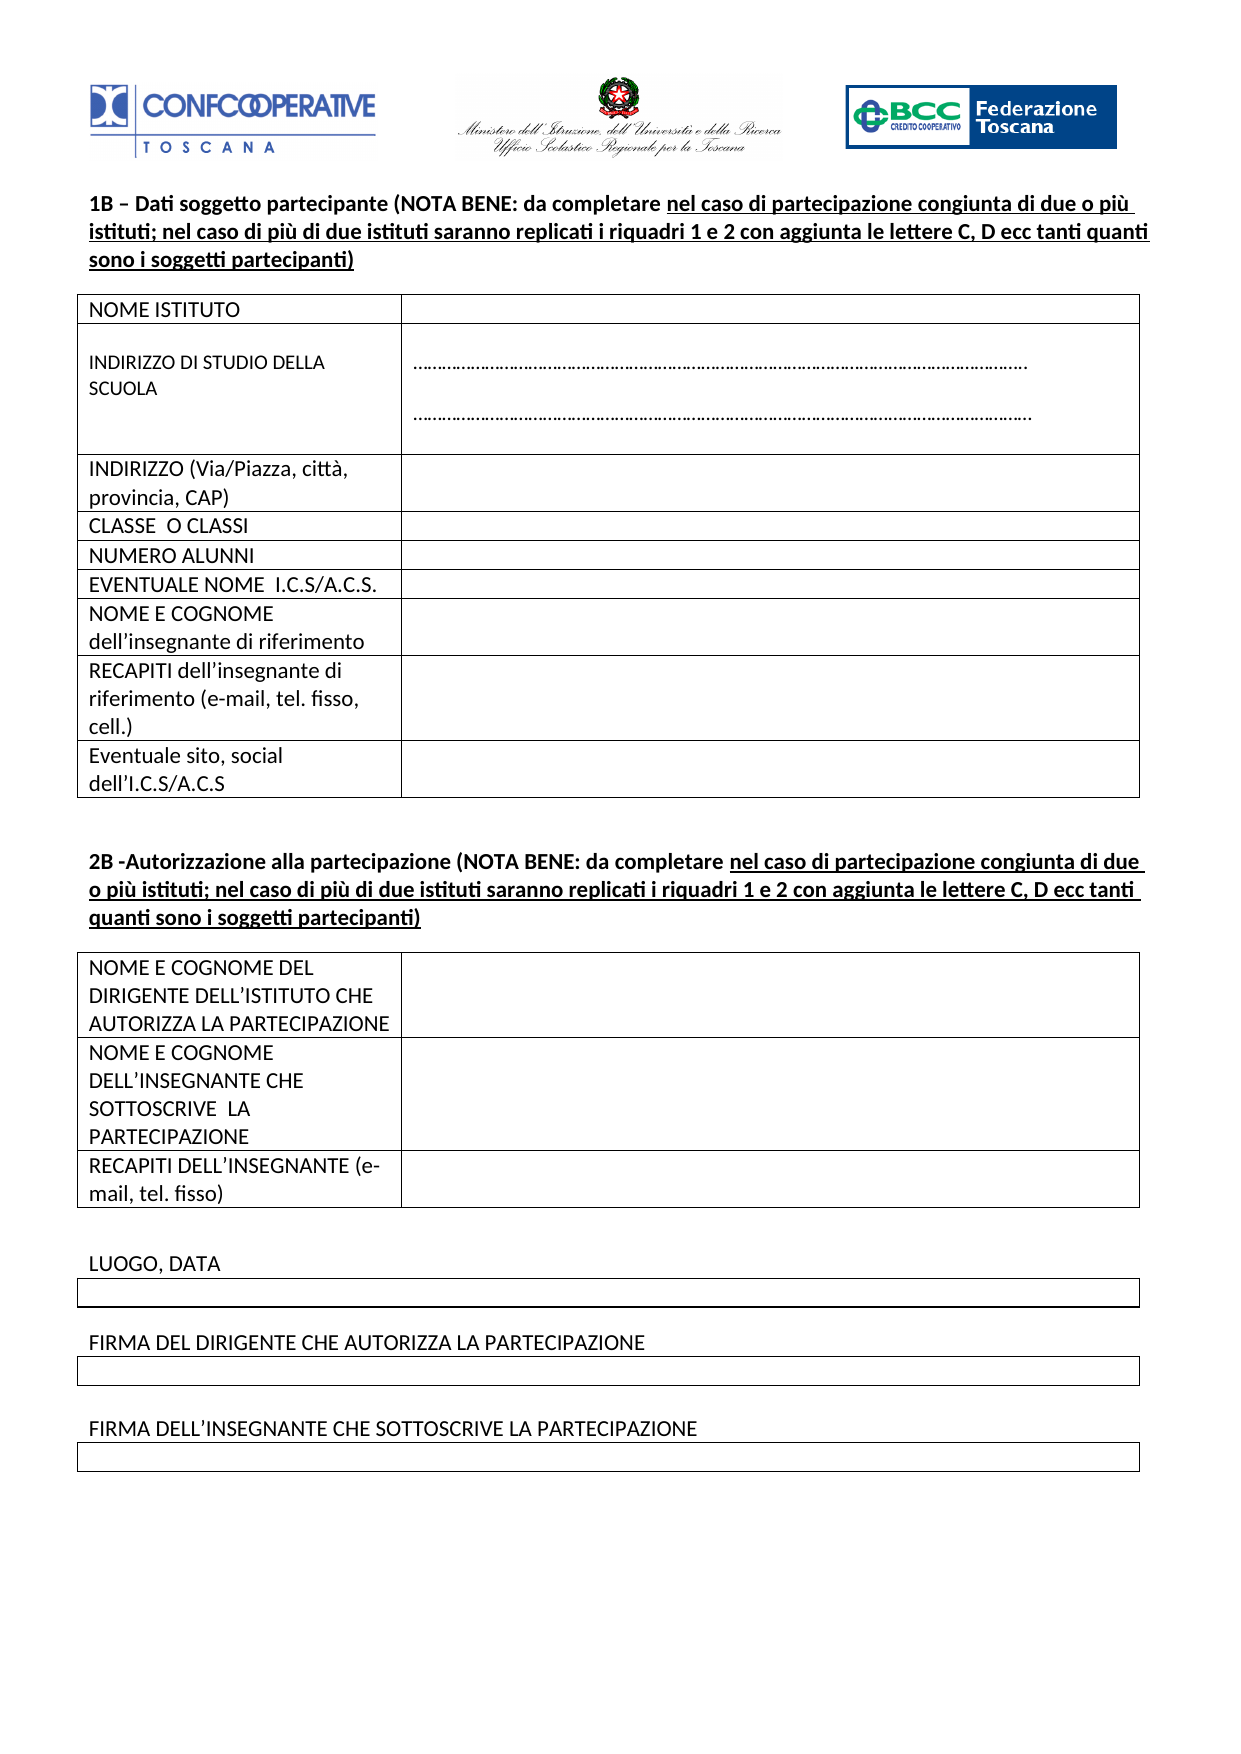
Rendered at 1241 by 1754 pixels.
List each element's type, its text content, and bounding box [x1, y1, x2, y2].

table_cell [402, 570, 1139, 598]
table_cell INDIRIZZO DI STUDIO DELLA SCUOLA [78, 324, 401, 453]
table_header [78, 1357, 1139, 1385]
table_cell [402, 512, 1139, 540]
table_header NOME ISTITUTO [78, 295, 401, 323]
table_cell Eventuale sito, social dell’I.C.S/A.C.S [78, 741, 401, 797]
table_header [402, 295, 1139, 323]
table_header [402, 953, 1139, 1037]
table_cell NUMERO ALUNNI [78, 541, 401, 569]
table_cell RECAPITI DELL’INSEGNANTE (e-mail, tel. fisso) [78, 1151, 401, 1207]
text FIRMA DELL’INSEGNANTE CHE SOTTOSCRIVE LA PARTECIPAZIONE [89, 1414, 1152, 1442]
table_cell [402, 541, 1139, 569]
table_cell [402, 1038, 1139, 1150]
text 2B -Autorizzazione alla partecipazione (NOTA BENE: da completare nel caso di partecipazione congiunta di due o più istituti; nel caso di più di due istituti saranno replicati i riquadri 1 e 2 con aggiunta le lettere C, D ecc tanti quanti sono i soggetti partecipanti) [89, 847, 1152, 931]
text FIRMA DEL DIRIGENTE CHE AUTORIZZA LA PARTECIPAZIONE [89, 1328, 1152, 1356]
table_cell INDIRIZZO (Via/Piazza, città, provincia, CAP) [78, 455, 401, 511]
table_cell ……………………………………………………………………………………………………………….. ………………………………………………………………………………………………………………… [402, 324, 1139, 453]
table_header [78, 1279, 1139, 1306]
table_cell [402, 455, 1139, 511]
table_cell CLASSE O CLASSI [78, 512, 401, 540]
table_cell EVENTUALE NOME I.C.S/A.C.S. [78, 570, 401, 598]
picture [845, 76, 1151, 161]
table_cell [402, 599, 1139, 655]
table_header [78, 1443, 1139, 1471]
picture [88, 82, 378, 161]
table_cell [402, 656, 1139, 740]
table_header NOME E COGNOME DEL DIRIGENTE DELL’ISTITUTO CHE AUTORIZZA LA PARTECIPAZIONE [78, 953, 401, 1037]
table_cell NOME E COGNOME dell’insegnante di riferimento [78, 599, 401, 655]
text 1B – Dati soggetto partecipante (NOTA BENE: da completare nel caso di partecipazione congiunta di due o più istituti; nel caso di più di due istituti saranno replicati i riquadri 1 e 2 con aggiunta le lettere C, D ecc tanti quanti sono i soggetti partecipanti) [89, 189, 1152, 273]
picture [455, 73, 784, 161]
table_cell [402, 741, 1139, 797]
text LUOGO, DATA [89, 1249, 1152, 1277]
table_cell RECAPITI dell’insegnante di riferimento (e-mail, tel. fisso, cell.) [78, 656, 401, 740]
table_cell [402, 1151, 1139, 1207]
table_cell NOME E COGNOME DELL’INSEGNANTE CHE SOTTOSCRIVE LA PARTECIPAZIONE [78, 1038, 401, 1150]
